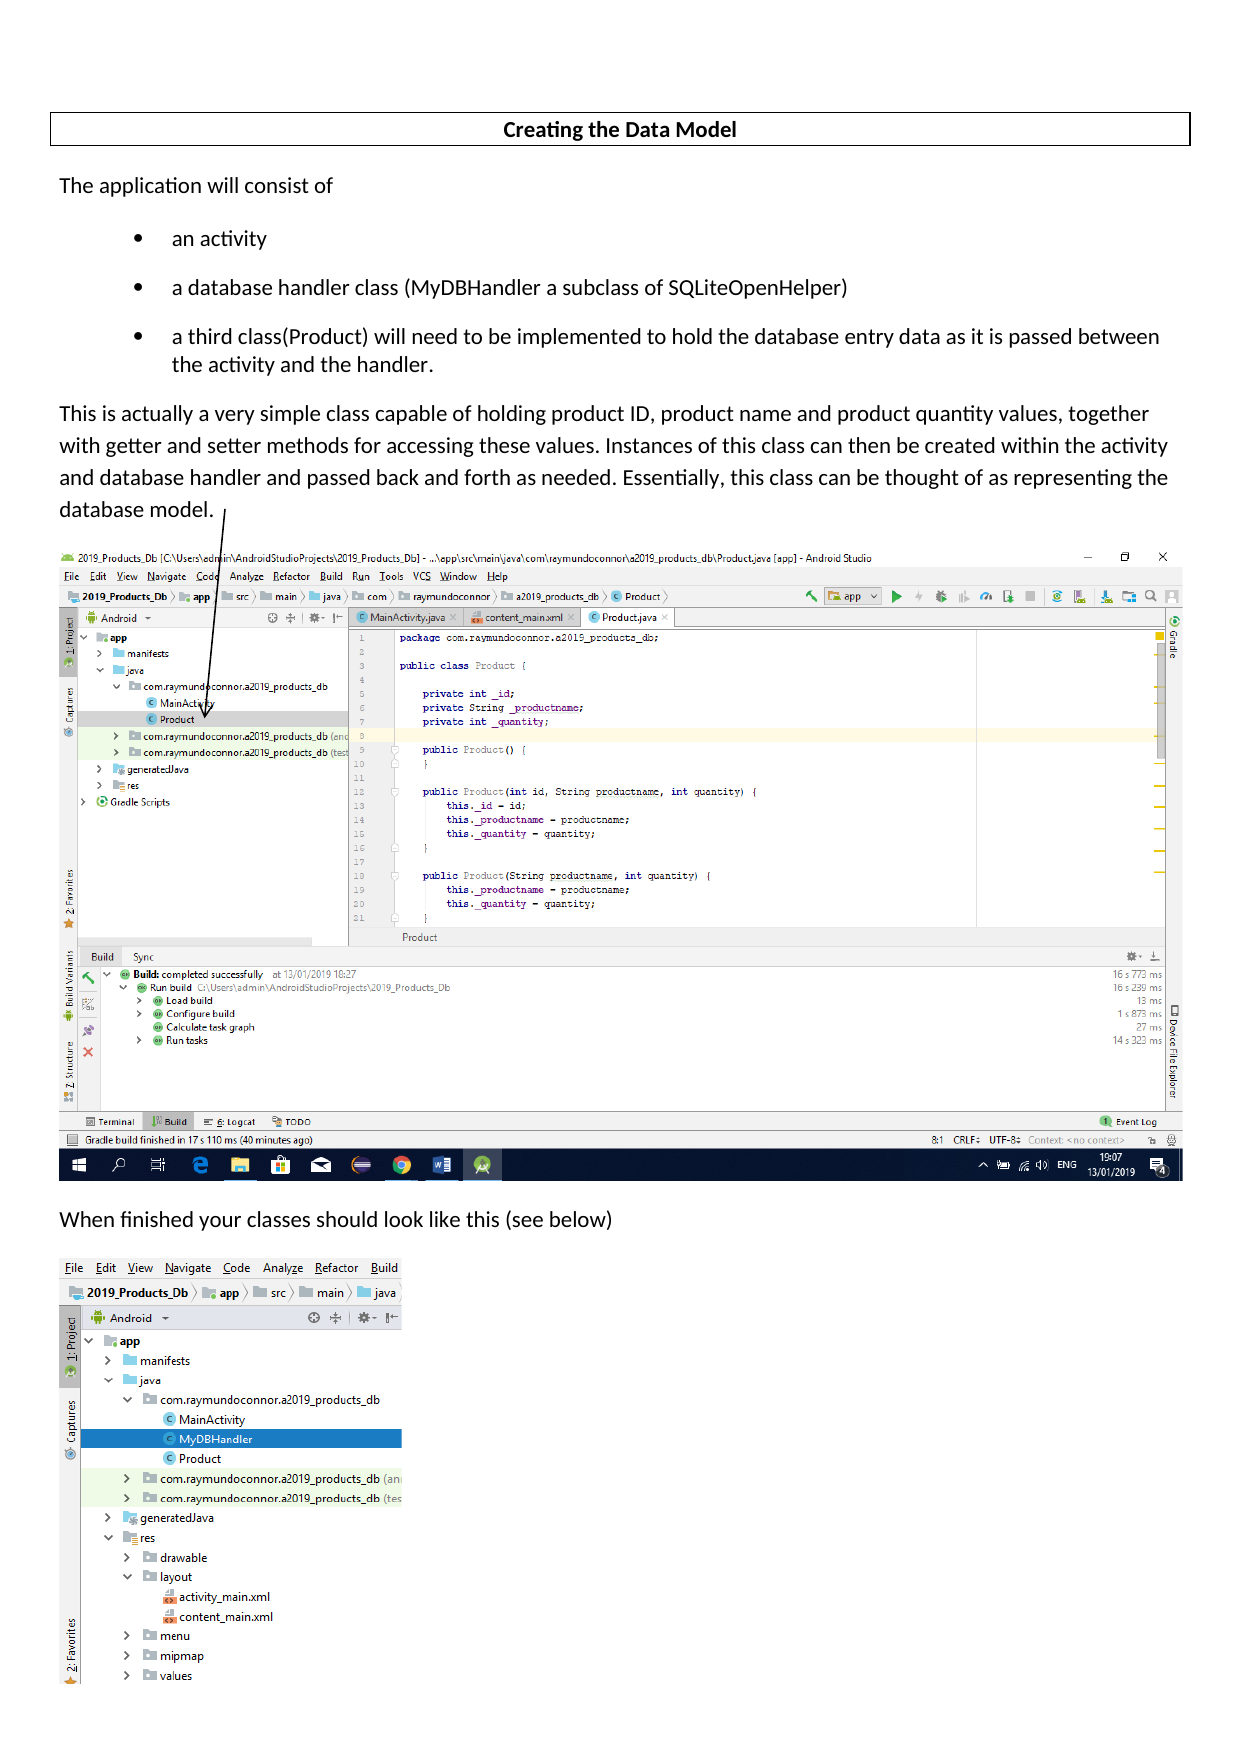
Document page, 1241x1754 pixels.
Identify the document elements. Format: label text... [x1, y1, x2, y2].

picture [59, 1258, 402, 1684]
text When finished your classes should look like this (see below) [59, 1205, 1181, 1233]
picture [59, 548, 1183, 1181]
list a third class(Product) will need to be implemented to hold the database entry data as it is passed between the activity and the handler. [134, 322, 1181, 378]
list a database handler class (MyDBHandler a subclass of SQLiteOpenHelper) [134, 273, 1181, 301]
list an activity [134, 224, 1181, 252]
text This is actually a very simple class capable of holding product ID, product name and product quantity values, together with getter and setter methods for accessing these values. Instances of this class can then be created within the activity and database handler and passed back and forth as needed. Essentially, this class can be thought of as representing the database model. [59, 399, 1181, 523]
text Creating the Data Model [51, 113, 1189, 145]
text The application will consist of [59, 171, 1181, 199]
